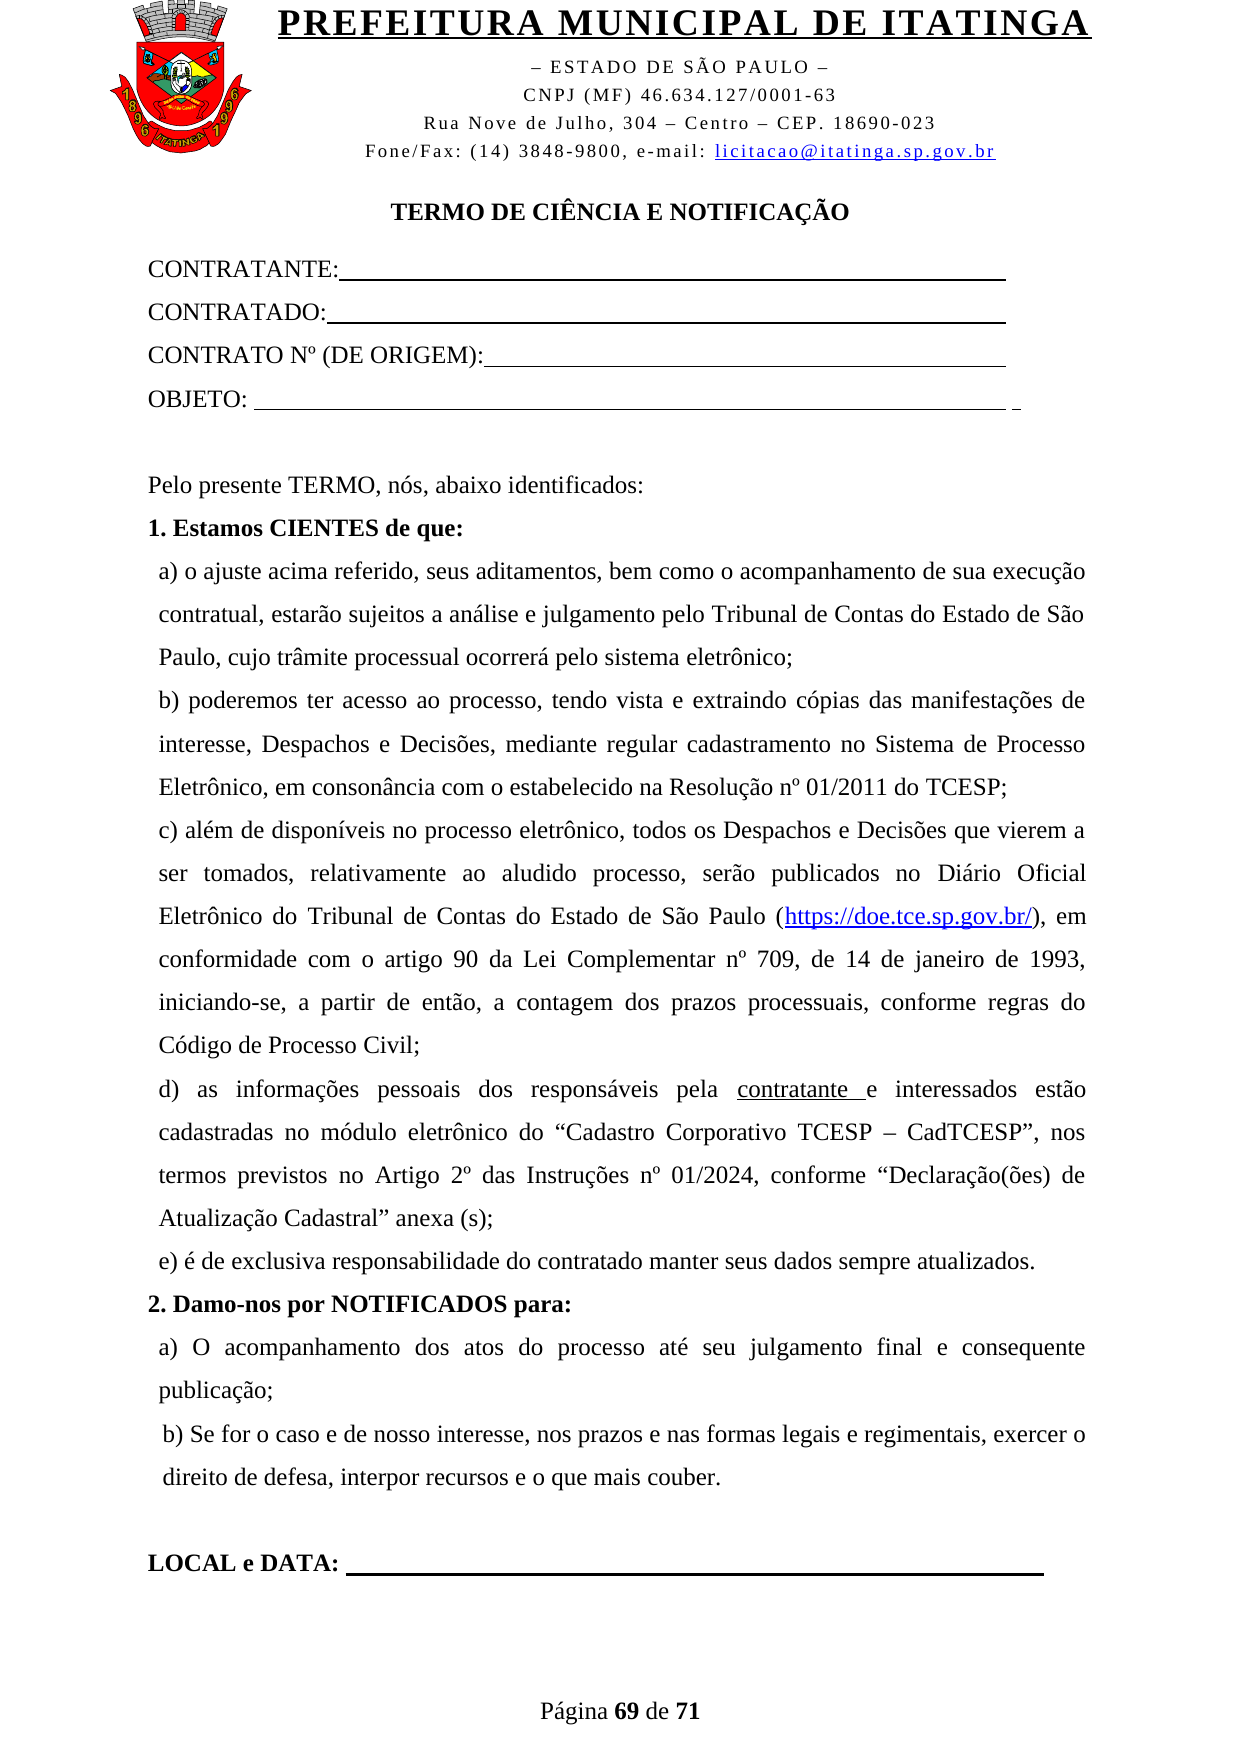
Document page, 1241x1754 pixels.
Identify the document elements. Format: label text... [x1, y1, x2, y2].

text d) as informações pessoais dos responsáveis pela contratante e interessados estão cadastradas no módulo eletrônico do “Cadastro Corporativo TCESP – CadTCESP”, nos termos previstos no Artigo 2º das Instruções nº 01/2024, conforme “Declaração(ões) de Atualização Cadastral” anexa (s); [158, 1074, 1087, 1232]
text TERMO DE CIÊNCIA E NOTIFICAÇÃO [148, 197, 1092, 226]
text 1. Estamos CIENTES de que: [148, 513, 1087, 542]
text CONTRATANTE: CONTRATADO: CONTRATO Nº (DE ORIGEM): OBJETO: [148, 254, 1087, 412]
text a) O acompanhamento dos atos do processo até seu julgamento final e consequente publicação; [158, 1332, 1087, 1404]
text Pelo presente TERMO, nós, abaixo identificados: [148, 470, 1087, 499]
text b) Se for o caso e de nosso interesse, nos prazos e nas formas legais e regimentais, exercer o direito de defesa, interpor recursos e o que mais couber. [162, 1419, 1087, 1491]
text b) poderemos ter acesso ao processo, tendo vista e extraindo cópias das manifestações de interesse, Despachos e Decisões, mediante regular cadastramento no Sistema de Processo Eletrônico, em consonância com o estabelecido na Resolução nº 01/2011 do TCESP; [158, 686, 1087, 801]
text 2. Damo-nos por NOTIFICADOS para: [148, 1289, 1087, 1318]
text a) o ajuste acima referido, seus aditamentos, bem como o acompanhamento de sua execução contratual, estarão sujeitos a análise e julgamento pelo Tribunal de Contas do Estado de São Paulo, cujo trâmite processual ocorrerá pelo sistema eletrônico; [158, 556, 1087, 671]
text LOCAL e DATA: [148, 1548, 1087, 1577]
text e) é de exclusiva responsabilidade do contratado manter seus dados sempre atualizados. [158, 1246, 1087, 1275]
text c) além de disponíveis no processo eletrônico, todos os Despachos e Decisões que vierem a ser tomados, relativamente ao aludido processo, serão publicados no Diário Oficial Eletrônico do Tribunal de Contas do Estado de São Paulo (https://doe.tce.sp.gov.br/), em conformidade com o artigo 90 da Lei Complementar nº 709, de 14 de janeiro de 1993, iniciando-se, a partir de então, a contagem dos prazos processuais, conforme regras do Código de Processo Civil; [158, 815, 1087, 1059]
